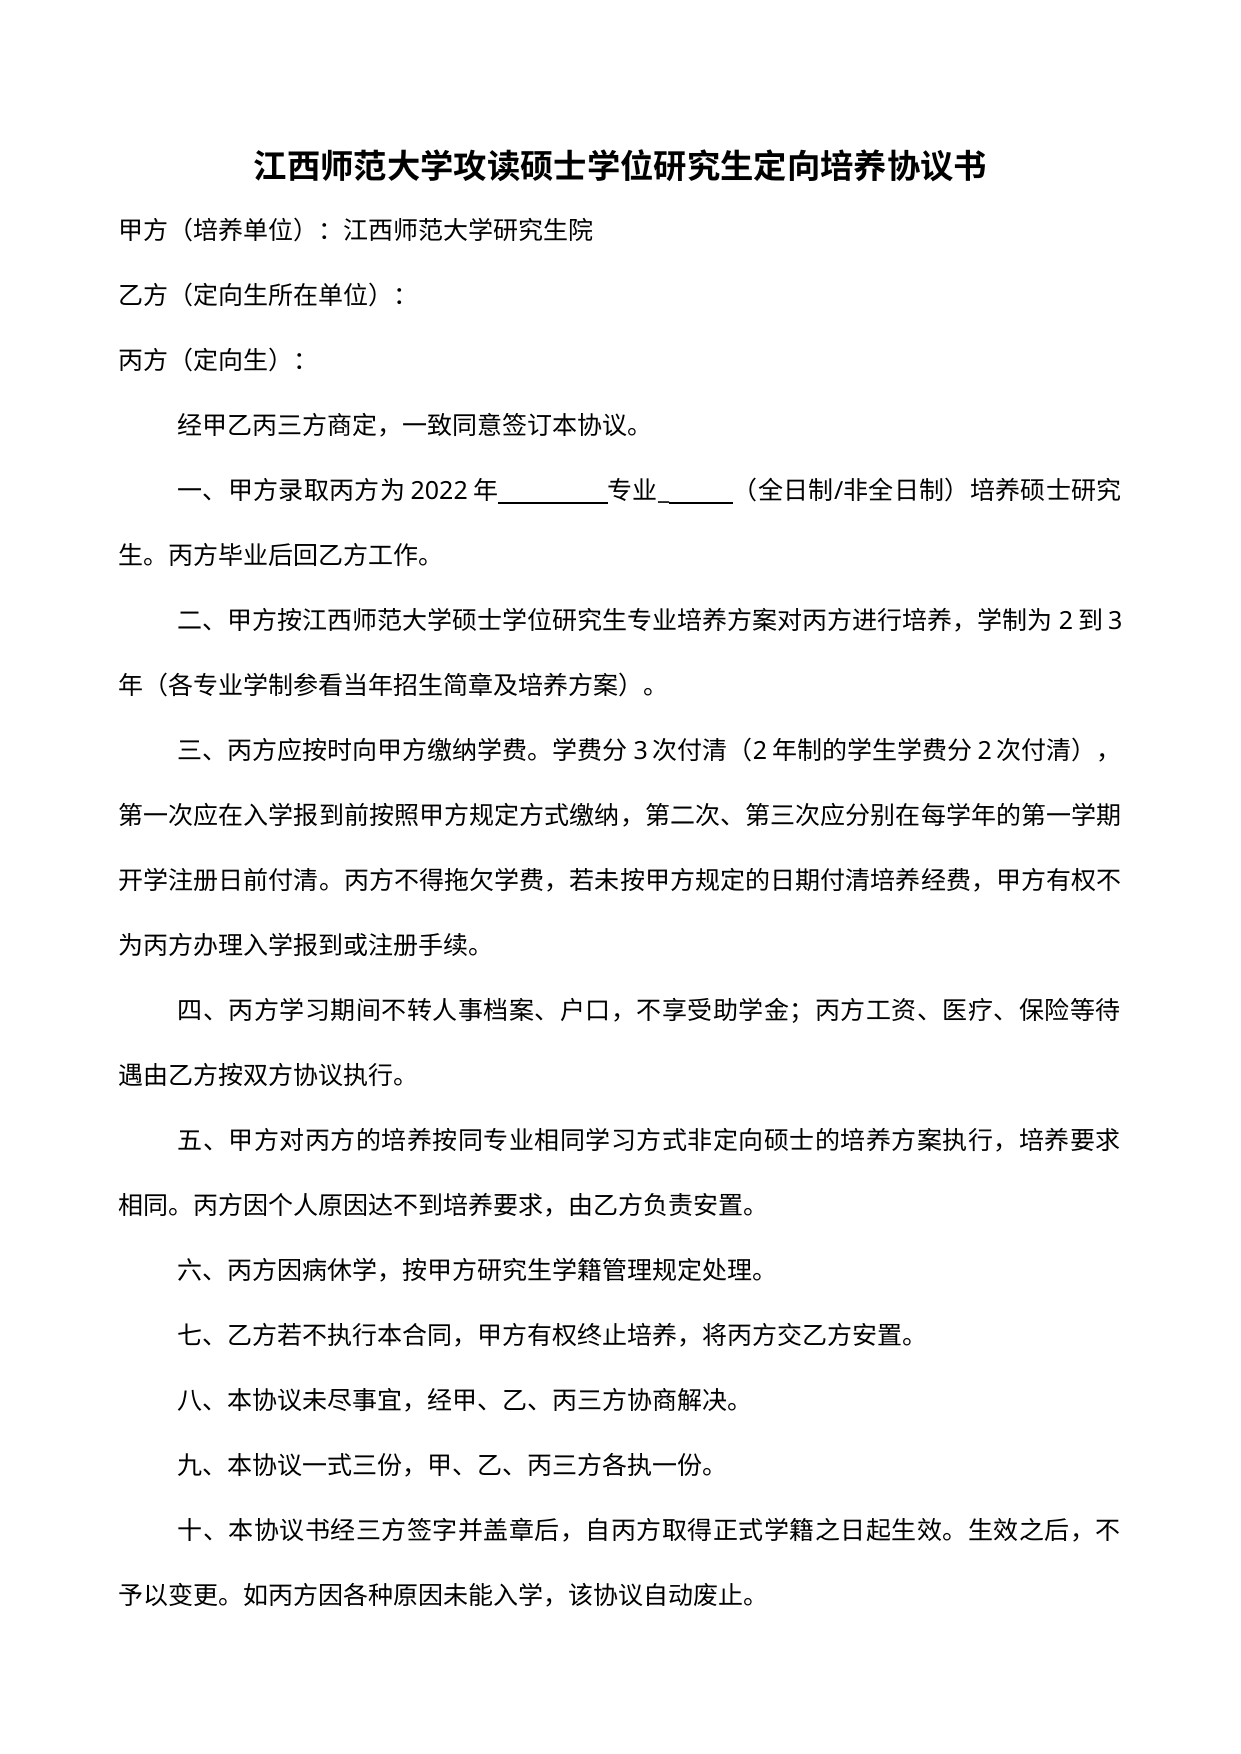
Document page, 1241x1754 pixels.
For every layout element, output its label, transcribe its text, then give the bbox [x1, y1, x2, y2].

text 江西师范大学攻读硕士学位研究生定向培养协议书 [118, 131, 1122, 196]
text 二、甲方按江西师范大学硕士学位研究生专业培养方案对丙方进行培养，学制为2到3年（各专业学制参看当年招生简章及培养方案）。 [118, 586, 1122, 716]
text 一、甲方录取丙方为2022年 专业_ （全日制/非全日制）培养硕士研究生。丙方毕业后回乙方工作。 [118, 456, 1122, 586]
text 丙方（定向生）： [118, 326, 1122, 391]
text 五、甲方对丙方的培养按同专业相同学习方式非定向硕士的培养方案执行，培养要求相同。丙方因个人原因达不到培养要求，由乙方负责安置。 [118, 1106, 1122, 1236]
text 九、本协议一式三份，甲、乙、丙三方各执一份。 [118, 1431, 1122, 1496]
text 三、丙方应按时向甲方缴纳学费。学费分3次付清（2年制的学生学费分2次付清），第一次应在入学报到前按照甲方规定方式缴纳，第二次、第三次应分别在每学年的第一学期开学注册日前付清。丙方不得拖欠学费，若未按甲方规定的日期付清培养经费，甲方有权不为丙方办理入学报到或注册手续。 [118, 716, 1122, 976]
text 甲方（培养单位）：江西师范大学研究生院 [118, 196, 1122, 261]
text 十、本协议书经三方签字并盖章后，自丙方取得正式学籍之日起生效。生效之后，不予以变更。如丙方因各种原因未能入学，该协议自动废止。 [118, 1496, 1122, 1626]
text 四、丙方学习期间不转人事档案、户口，不享受助学金；丙方工资、医疗、保险等待遇由乙方按双方协议执行。 [118, 976, 1122, 1106]
text 六、丙方因病休学，按甲方研究生学籍管理规定处理。 [118, 1236, 1122, 1301]
text 八、本协议未尽事宜，经甲、乙、丙三方协商解决。 [118, 1366, 1122, 1431]
text 乙方（定向生所在单位）： [118, 261, 1122, 326]
text 七、乙方若不执行本合同，甲方有权终止培养，将丙方交乙方安置。 [118, 1301, 1122, 1366]
text 经甲乙丙三方商定，一致同意签订本协议。 [118, 391, 1122, 456]
